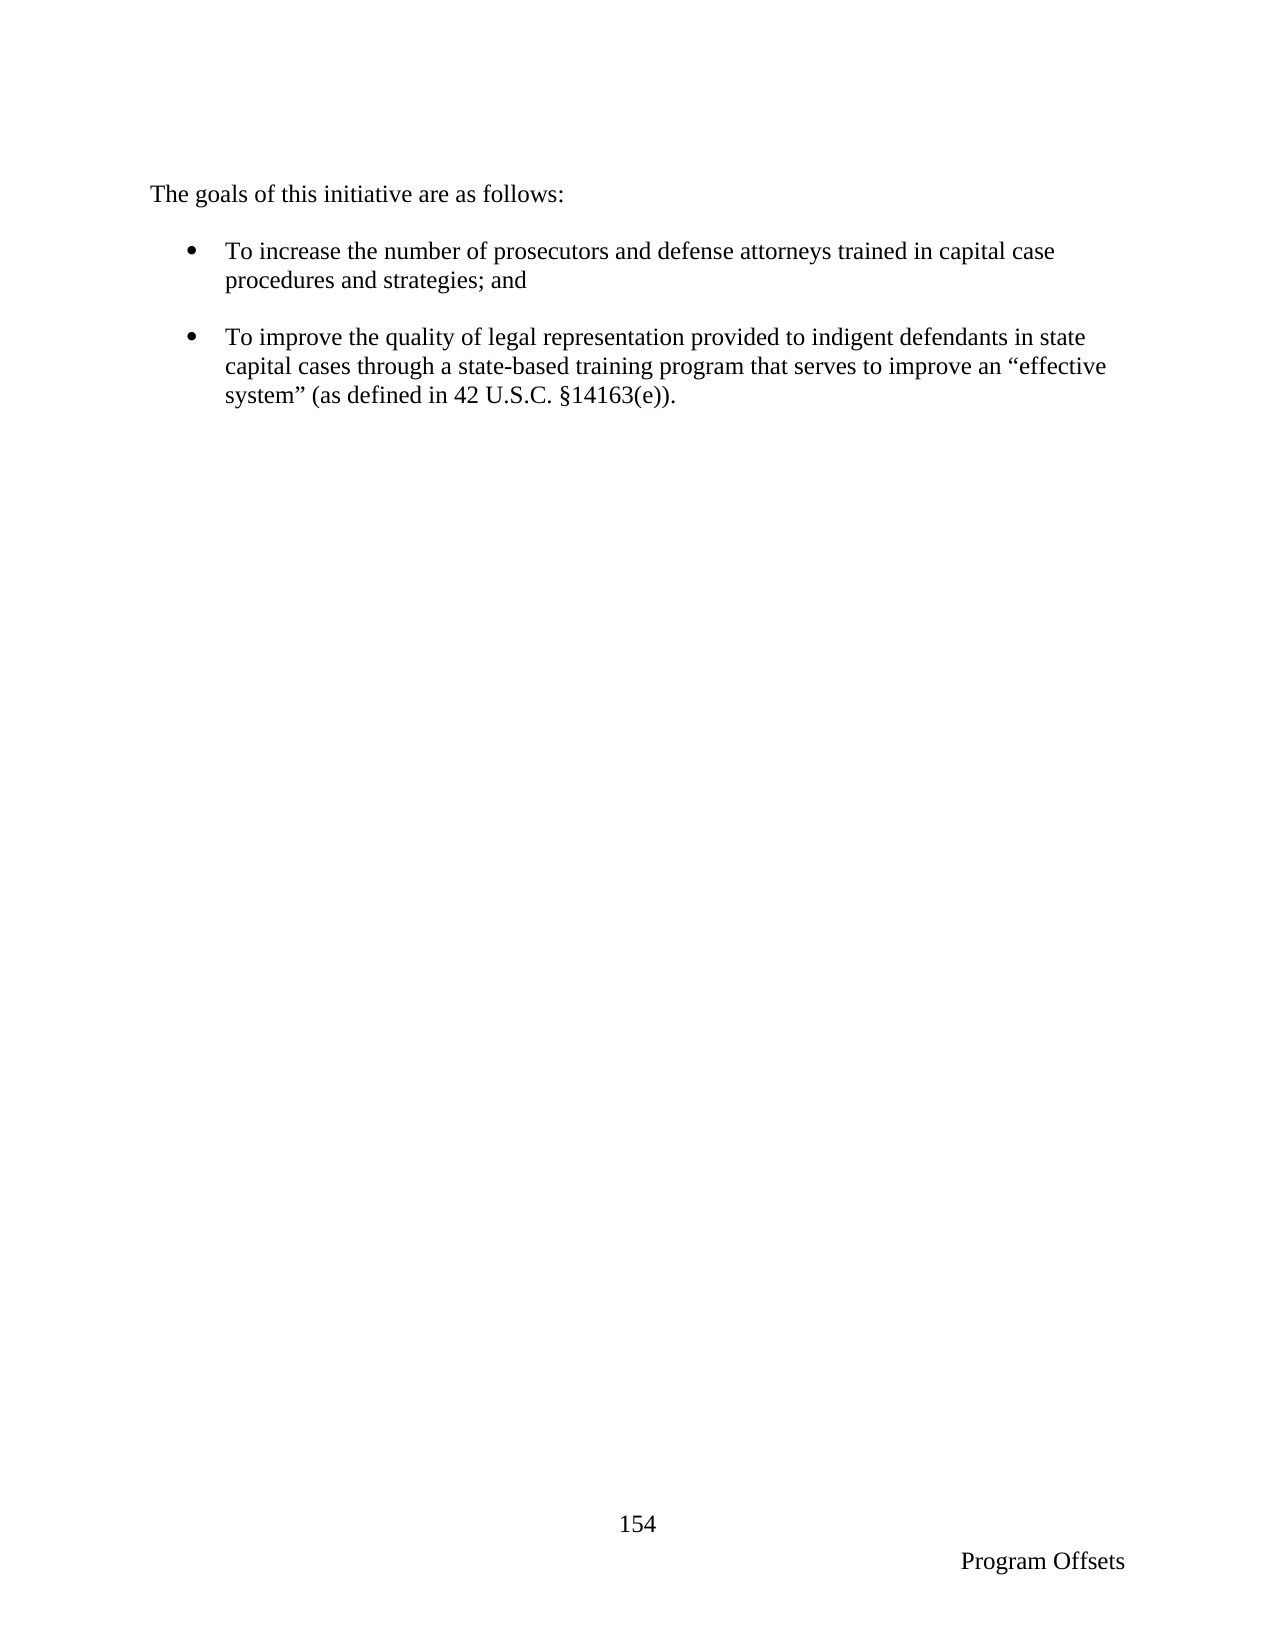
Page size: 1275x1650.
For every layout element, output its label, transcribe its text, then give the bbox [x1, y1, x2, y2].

list To increase the number of prosecutors and defense attorneys trained in capital case procedures and strategies; and [187, 236, 1125, 294]
text The goals of this initiative are as follows: [150, 179, 1125, 207]
list To improve the quality of legal representation provided to indigent defendants in state capital cases through a state-based training program that serves to improve an “effective system” (as defined in 42 U.S.C. §14163(e)). [187, 322, 1125, 409]
